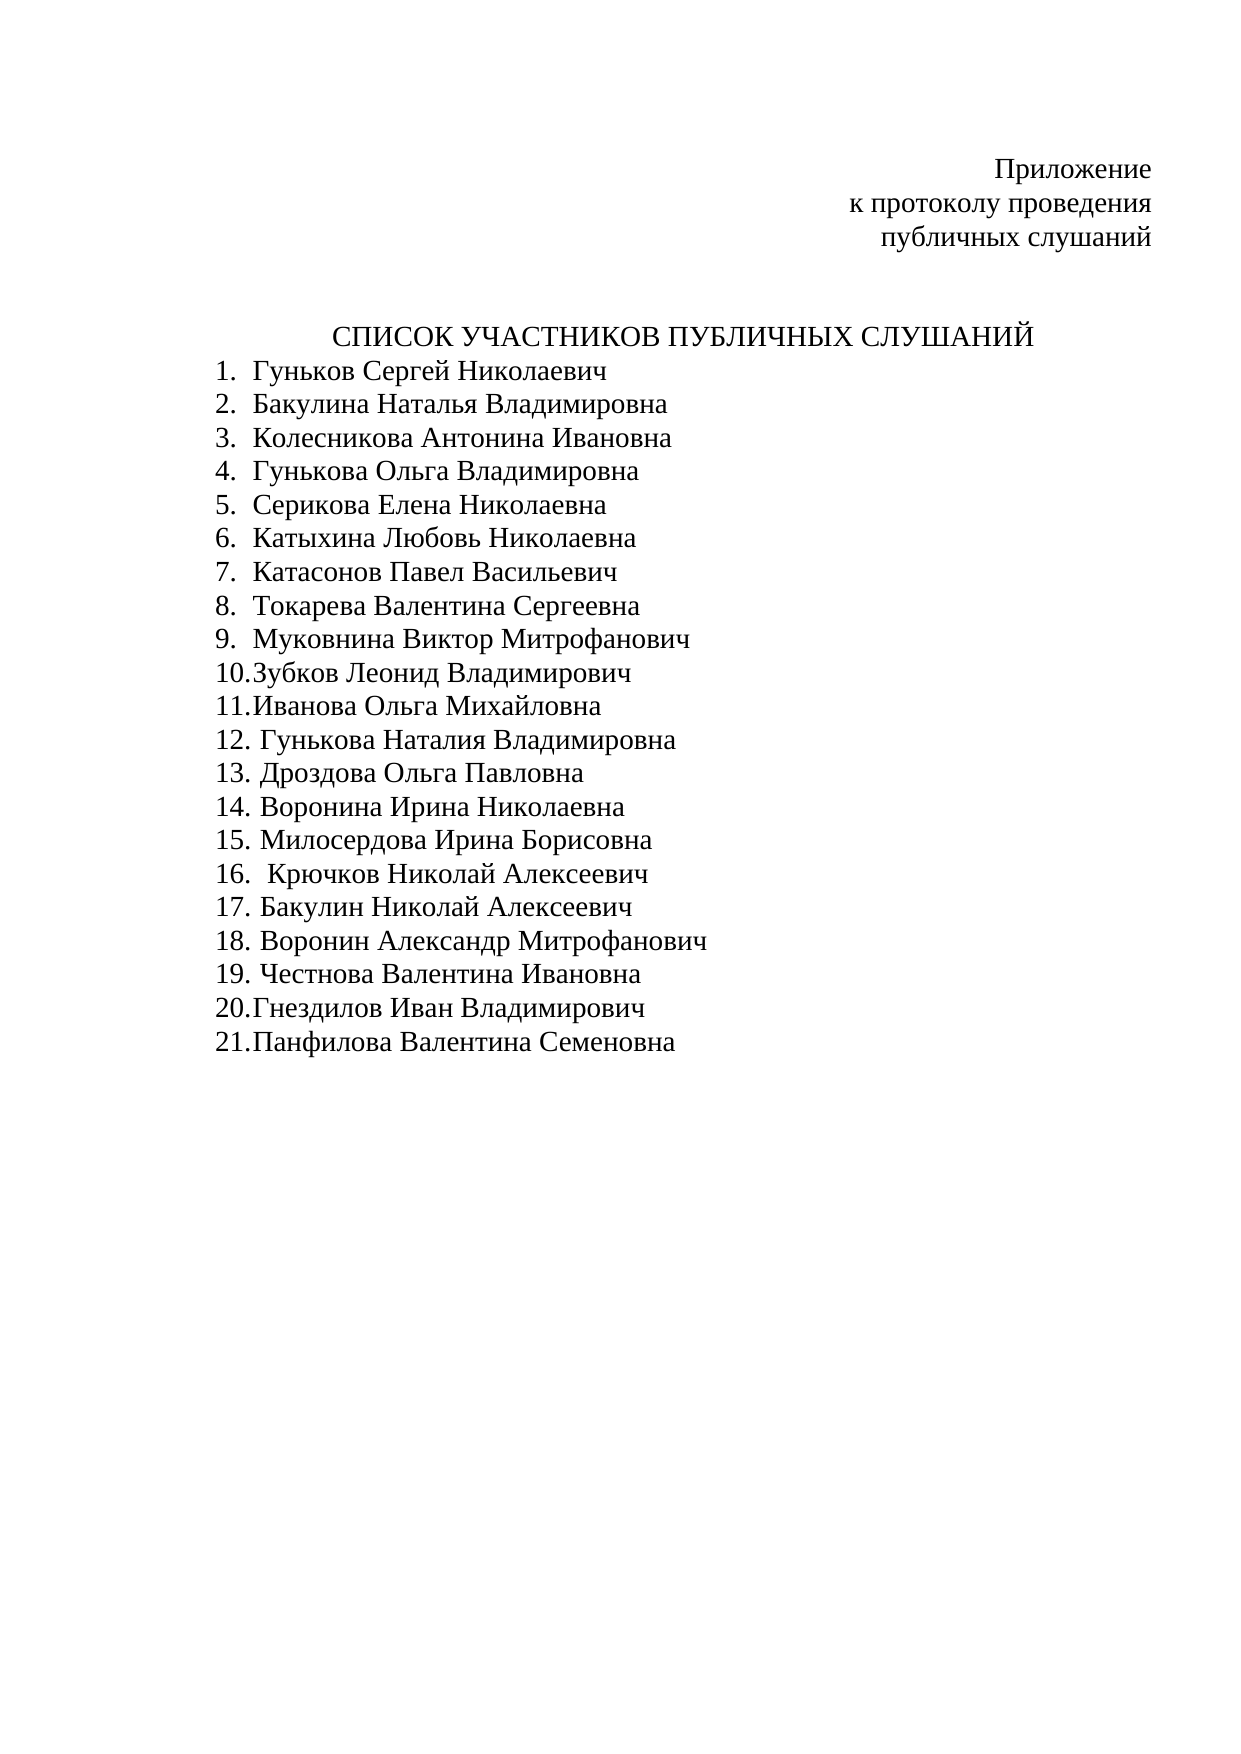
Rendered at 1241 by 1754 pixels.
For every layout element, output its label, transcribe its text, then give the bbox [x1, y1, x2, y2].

text СПИСОК УЧАСТНИКОВ ПУБЛИЧНЫХ СЛУШАНИЙ [215, 319, 1152, 353]
list Воронина Ирина Николаевна [215, 789, 1152, 822]
list Крючков Николай Алексеевич [215, 856, 1152, 889]
list Бакулина Наталья Владимировна [215, 386, 1152, 420]
list Милосердова Ирина Борисовна [215, 822, 1152, 856]
list Серикова Елена Николаевна [215, 487, 1152, 521]
list Катасонов Павел Васильевич [215, 554, 1152, 588]
text к протоколу проведения [177, 185, 1152, 219]
list Честнова Валентина Ивановна [215, 957, 1152, 990]
list Панфилова Валентина Семеновна [215, 1024, 1152, 1057]
list Колесникова Антонина Ивановна [215, 420, 1152, 453]
list Токарева Валентина Сергеевна [215, 588, 1152, 621]
text публичных слушаний [177, 219, 1152, 252]
list Дроздова Ольга Павловна [215, 755, 1152, 789]
list Гунькова Ольга Владимировна [215, 453, 1152, 487]
list Гуньков Сергей Николаевич [215, 353, 1152, 386]
list Воронин Александр Митрофанович [215, 923, 1152, 957]
text Приложение [177, 152, 1152, 185]
list Гнездилов Иван Владимирович [215, 990, 1152, 1024]
list Иванова Ольга Михайловна [215, 688, 1152, 722]
list Зубков Леонид Владимирович [215, 655, 1152, 688]
list Бакулин Николай Алексеевич [215, 889, 1152, 923]
list Катыхина Любовь Николаевна [215, 521, 1152, 554]
list Муковнина Виктор Митрофанович [215, 621, 1152, 655]
list Гунькова Наталия Владимировна [215, 722, 1152, 755]
